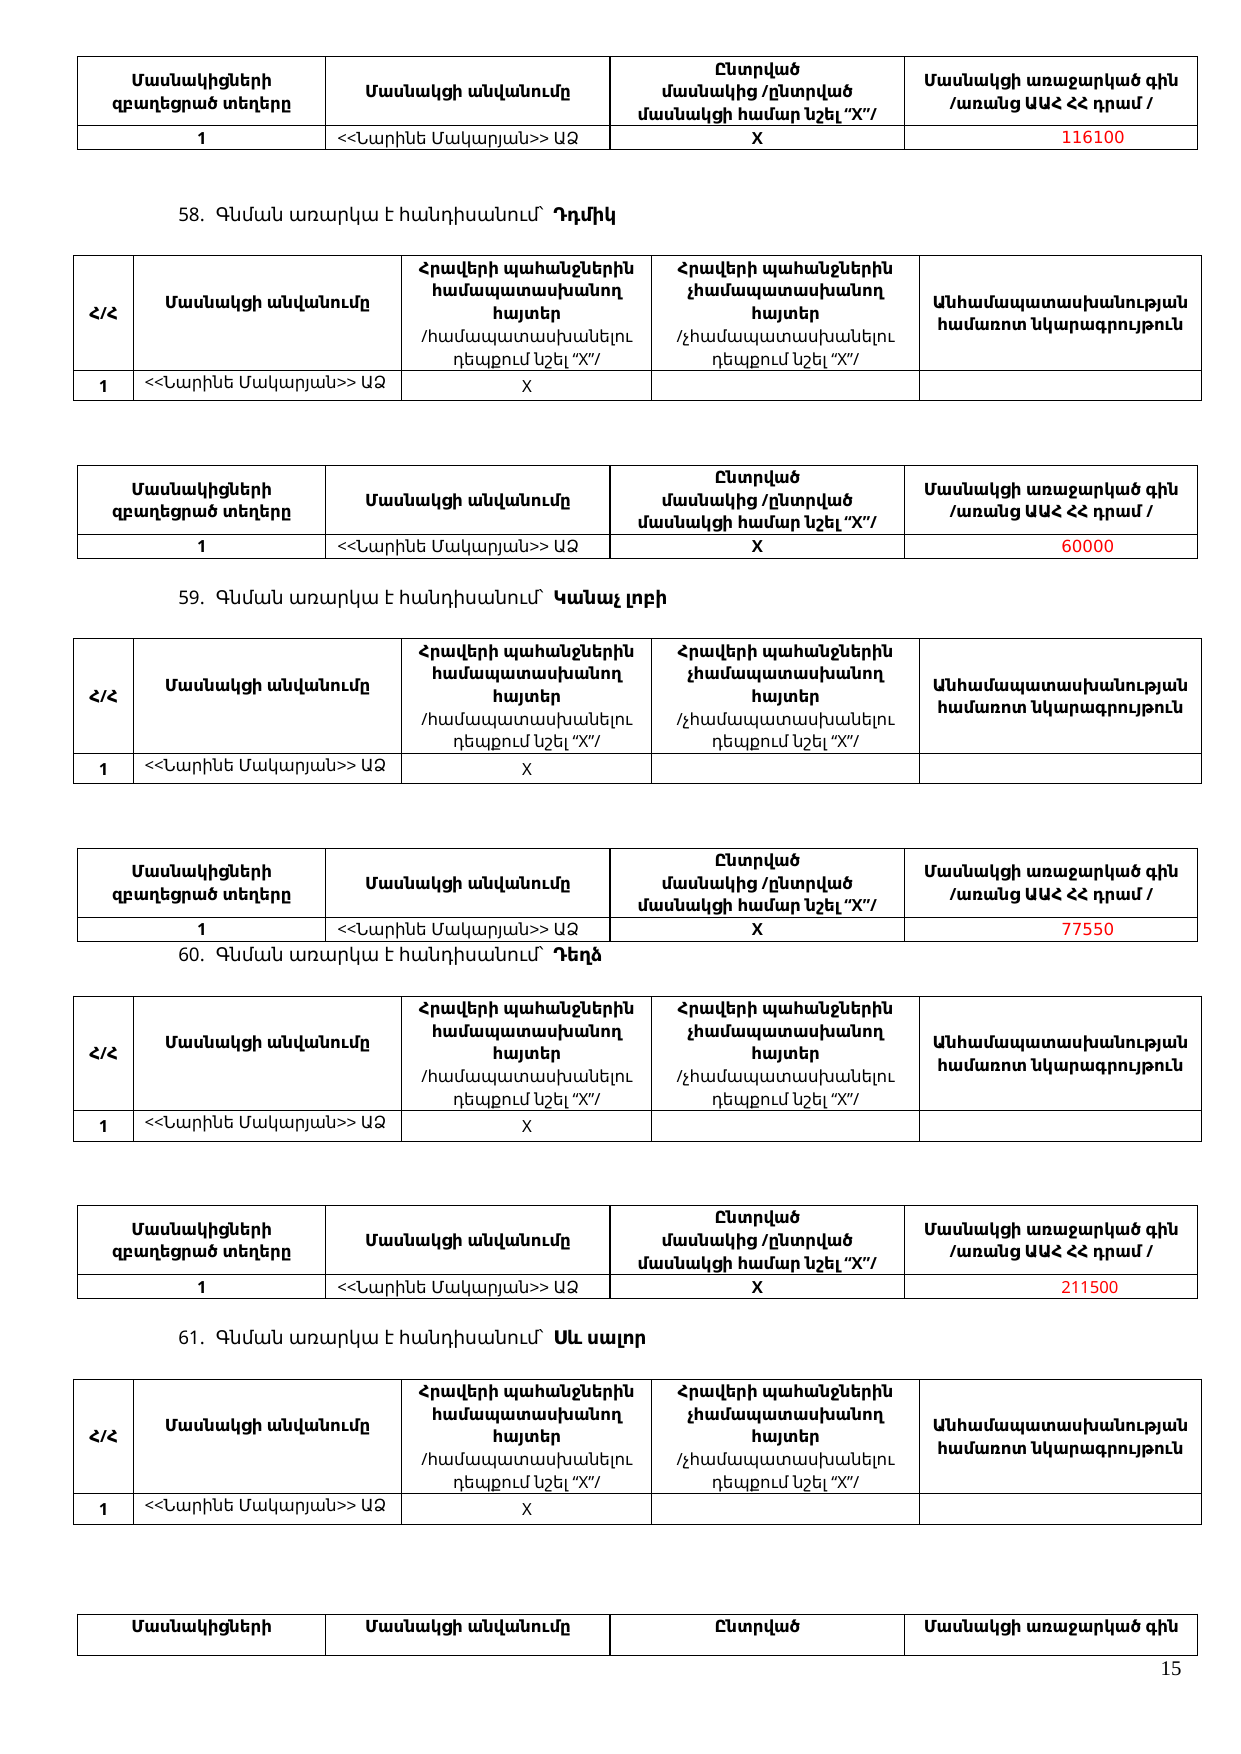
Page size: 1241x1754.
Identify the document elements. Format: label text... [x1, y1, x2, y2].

table_cell 1 [78, 1275, 325, 1298]
table_header Հրավերի պահանջներին չհամապատասխանող հայտեր /չհամապատասխանելու դեպքում նշել “X”/ [652, 997, 919, 1110]
table_cell [652, 1111, 919, 1141]
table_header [402, 1380, 651, 1493]
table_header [920, 1380, 1201, 1493]
table_cell [920, 1111, 1201, 1141]
table_header Մասնակիցների զբաղեցրած տեղերը [78, 1206, 325, 1274]
table_header Մասնակցի անվանումը [326, 1615, 609, 1655]
table_cell [920, 1494, 1201, 1524]
table_cell [652, 371, 919, 400]
table_cell <<Նարինե Մակարյան>> ԱՁ [134, 1494, 401, 1524]
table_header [611, 1615, 904, 1655]
table_header Մասնակիցների զբաղեցրած տեղերը [78, 57, 325, 125]
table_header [905, 1615, 1197, 1655]
table_cell <<Նարինե Մակարյան>> ԱՁ [134, 371, 401, 400]
table_cell 1 [78, 535, 325, 558]
table_header Մասնակցի առաջարկած գին /առանց ԱԱՀ ՀՀ դրամ / [905, 466, 1197, 534]
table_header Մասնակցի առաջարկած գին /առանց ԱԱՀ ՀՀ դրամ / [905, 1206, 1197, 1274]
table_header Անհամապատասխանության համառոտ նկարագրույթուն [920, 997, 1201, 1110]
table_header Հրավերի պահանջներին չհամապատասխանող հայտեր /չհամապատասխանելու դեպքում նշել “X”/ [652, 639, 919, 753]
table_cell 1 [78, 126, 325, 149]
table_cell X [402, 1111, 651, 1141]
table_header Մասնակցի անվանումը [326, 466, 609, 534]
table_header Հ/Հ [74, 997, 133, 1110]
table_header Մասնակցի առաջարկած գին /առանց ԱԱՀ ՀՀ դրամ / [905, 849, 1197, 917]
table_cell 77550 [905, 918, 1197, 941]
table_header Մասնակցի անվանումը [134, 256, 401, 370]
table_cell [920, 754, 1201, 783]
table_header Մասնակիցների զբաղեցրած տեղերը [78, 849, 325, 917]
table_cell 1 [74, 371, 133, 400]
table_header Մասնակցի առաջարկած գին /առանց ԱԱՀ ՀՀ դրամ / [905, 57, 1197, 125]
table_header Մասնակցի անվանումը [134, 997, 401, 1110]
table_cell <<Նարինե Մակարյան>> ԱՁ [326, 1275, 609, 1298]
table_cell X [611, 535, 904, 558]
table_header Մասնակցի անվանումը [134, 1380, 401, 1493]
table_header Մասնակցի անվանումը [326, 57, 609, 125]
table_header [402, 256, 651, 370]
table_cell X [402, 1494, 651, 1524]
table_header Ընտրված մասնակից /ընտրված մասնակցի համար նշել “X”/ [611, 849, 904, 917]
list Գնման առարկա է հանդիսանում՝ Սև սալոր [178, 1324, 1181, 1350]
table_header Ընտրված մասնակից /ընտրված մասնակցի համար նշել “X”/ [611, 57, 904, 125]
table_cell 1 [74, 754, 133, 783]
table_header Հրավերի պահանջներին համապատասխանող հայտեր /համապատասխանելու դեպքում նշել “X”/ [402, 997, 651, 1110]
table_cell X [611, 126, 904, 149]
list Գնման առարկա է հանդիսանում՝ Դեղձ [178, 942, 1181, 967]
table_header Մասնակիցների զբաղեցրած տեղերը [78, 466, 325, 534]
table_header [652, 1380, 919, 1493]
table_header Հ/Հ [74, 256, 133, 370]
table_cell <<Նարինե Մակարյան>> ԱՁ [326, 918, 609, 941]
table_cell X [402, 371, 651, 400]
table_cell 116100 [905, 126, 1197, 149]
table_cell 1 [74, 1111, 133, 1141]
table_cell [920, 371, 1201, 400]
table_header Ընտրված մասնակից /ընտրված մասնակցի համար նշել “X”/ [611, 1206, 904, 1274]
table_header Մասնակցի անվանումը [326, 1206, 609, 1274]
table_header Հրավերի պահանջներին համապատասխանող հայտեր /համապատասխանելու դեպքում նշել “X”/ [402, 639, 651, 753]
table_cell X [611, 1275, 904, 1298]
table_cell <<Նարինե Մակարյան>> ԱՁ [326, 126, 609, 149]
table_cell 60000 [905, 535, 1197, 558]
list Գնման առարկա է հանդիսանում՝ Կանաչ լոբի [178, 584, 1181, 610]
table_cell 1 [74, 1494, 133, 1524]
table_header Ընտրված մասնակից /ընտրված մասնակցի համար նշել “X”/ [611, 466, 904, 534]
table_cell X [611, 918, 904, 941]
table_header Մասնակցի անվանումը [326, 849, 609, 917]
table_header Հ/Հ [74, 639, 133, 753]
table_header Հ/Հ [74, 1380, 133, 1493]
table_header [920, 256, 1201, 370]
table_cell [652, 754, 919, 783]
table_cell X [402, 754, 651, 783]
table_cell 1 [78, 918, 325, 941]
list Գնման առարկա է հանդիսանում՝ Դդմիկ [178, 201, 1181, 227]
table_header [652, 256, 919, 370]
table_cell 211500 [905, 1275, 1197, 1298]
table_cell <<Նարինե Մակարյան>> ԱՁ [134, 754, 401, 783]
table_cell [652, 1494, 919, 1524]
table_cell <<Նարինե Մակարյան>> ԱՁ [326, 535, 609, 558]
table_cell <<Նարինե Մակարյան>> ԱՁ [134, 1111, 401, 1141]
table_header Անհամապատասխանության համառոտ նկարագրույթուն [920, 639, 1201, 753]
table_header Մասնակցի անվանումը [134, 639, 401, 753]
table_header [78, 1615, 325, 1655]
